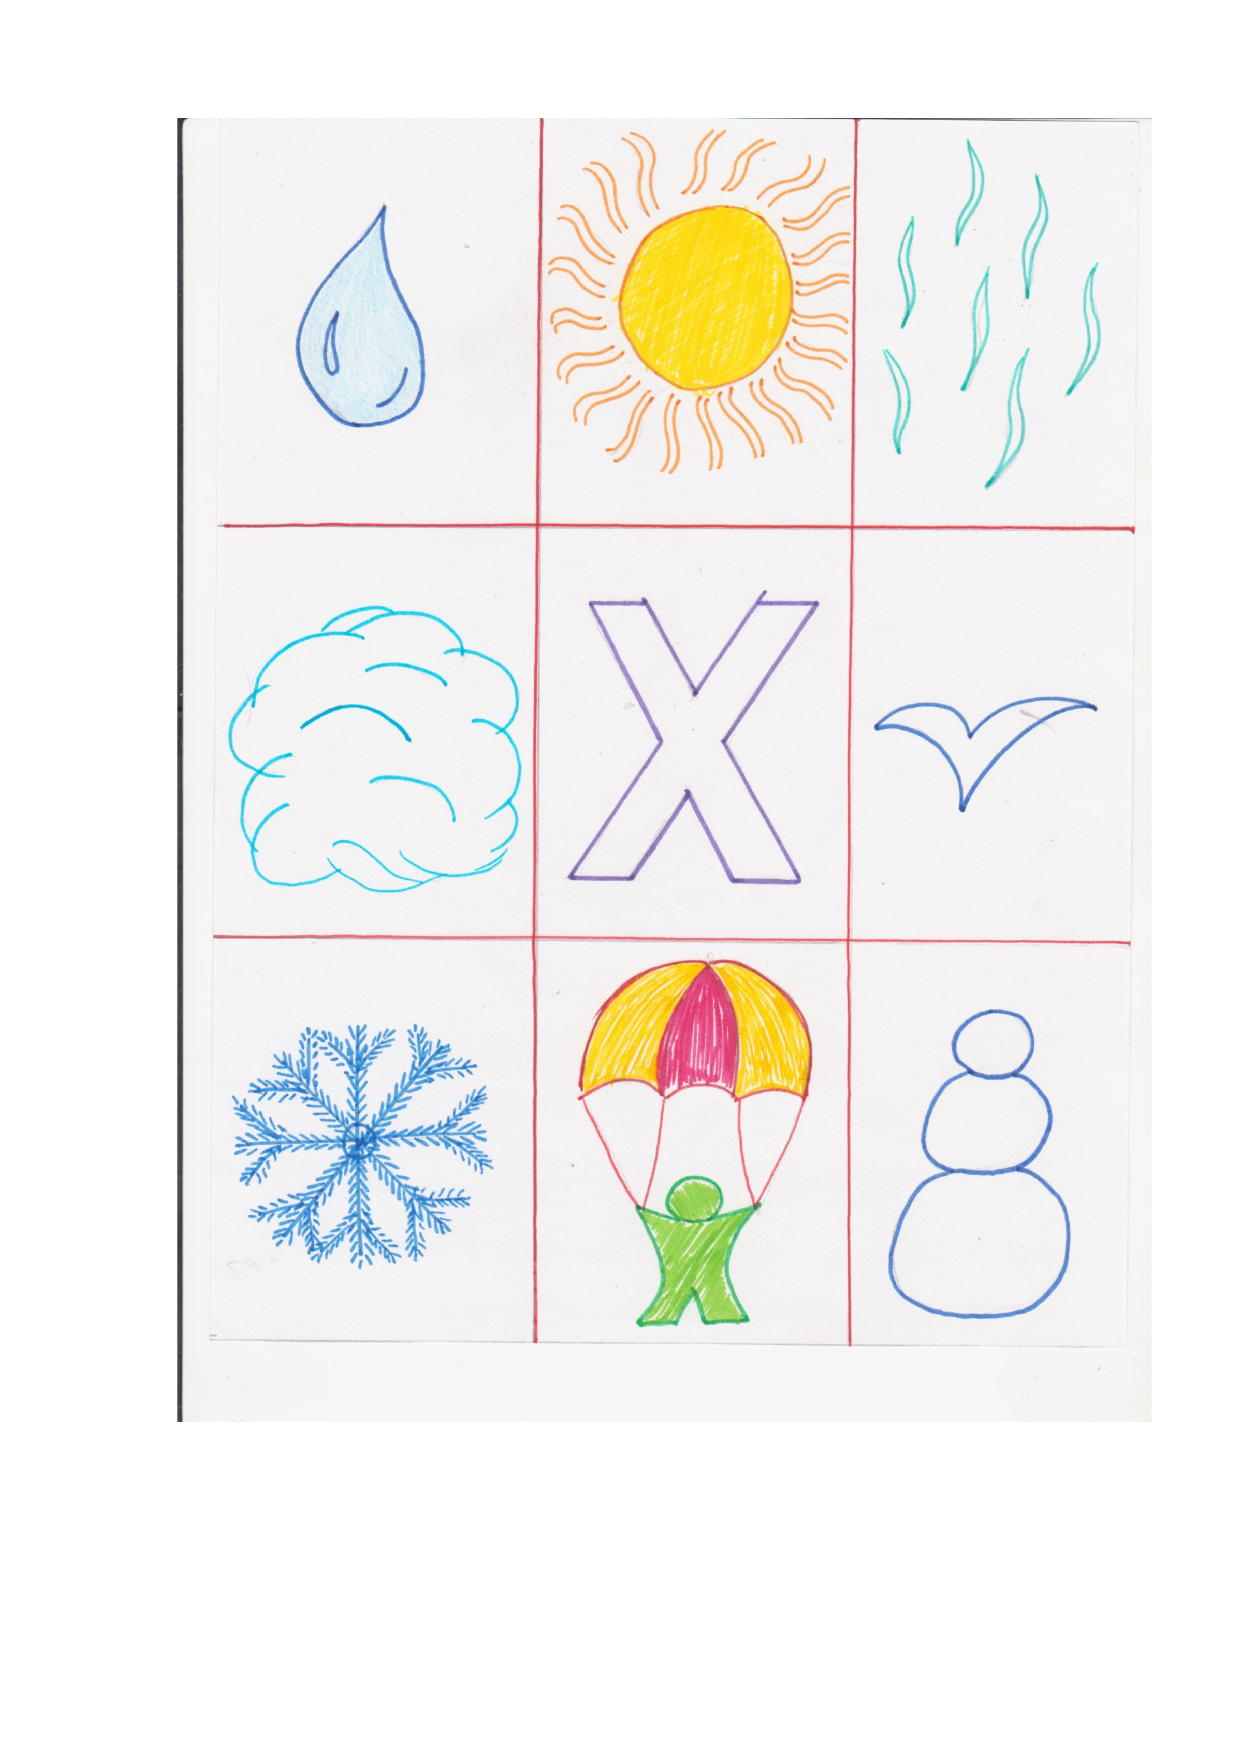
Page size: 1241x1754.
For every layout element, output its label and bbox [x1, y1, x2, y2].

picture [177, 118, 1152, 1422]
